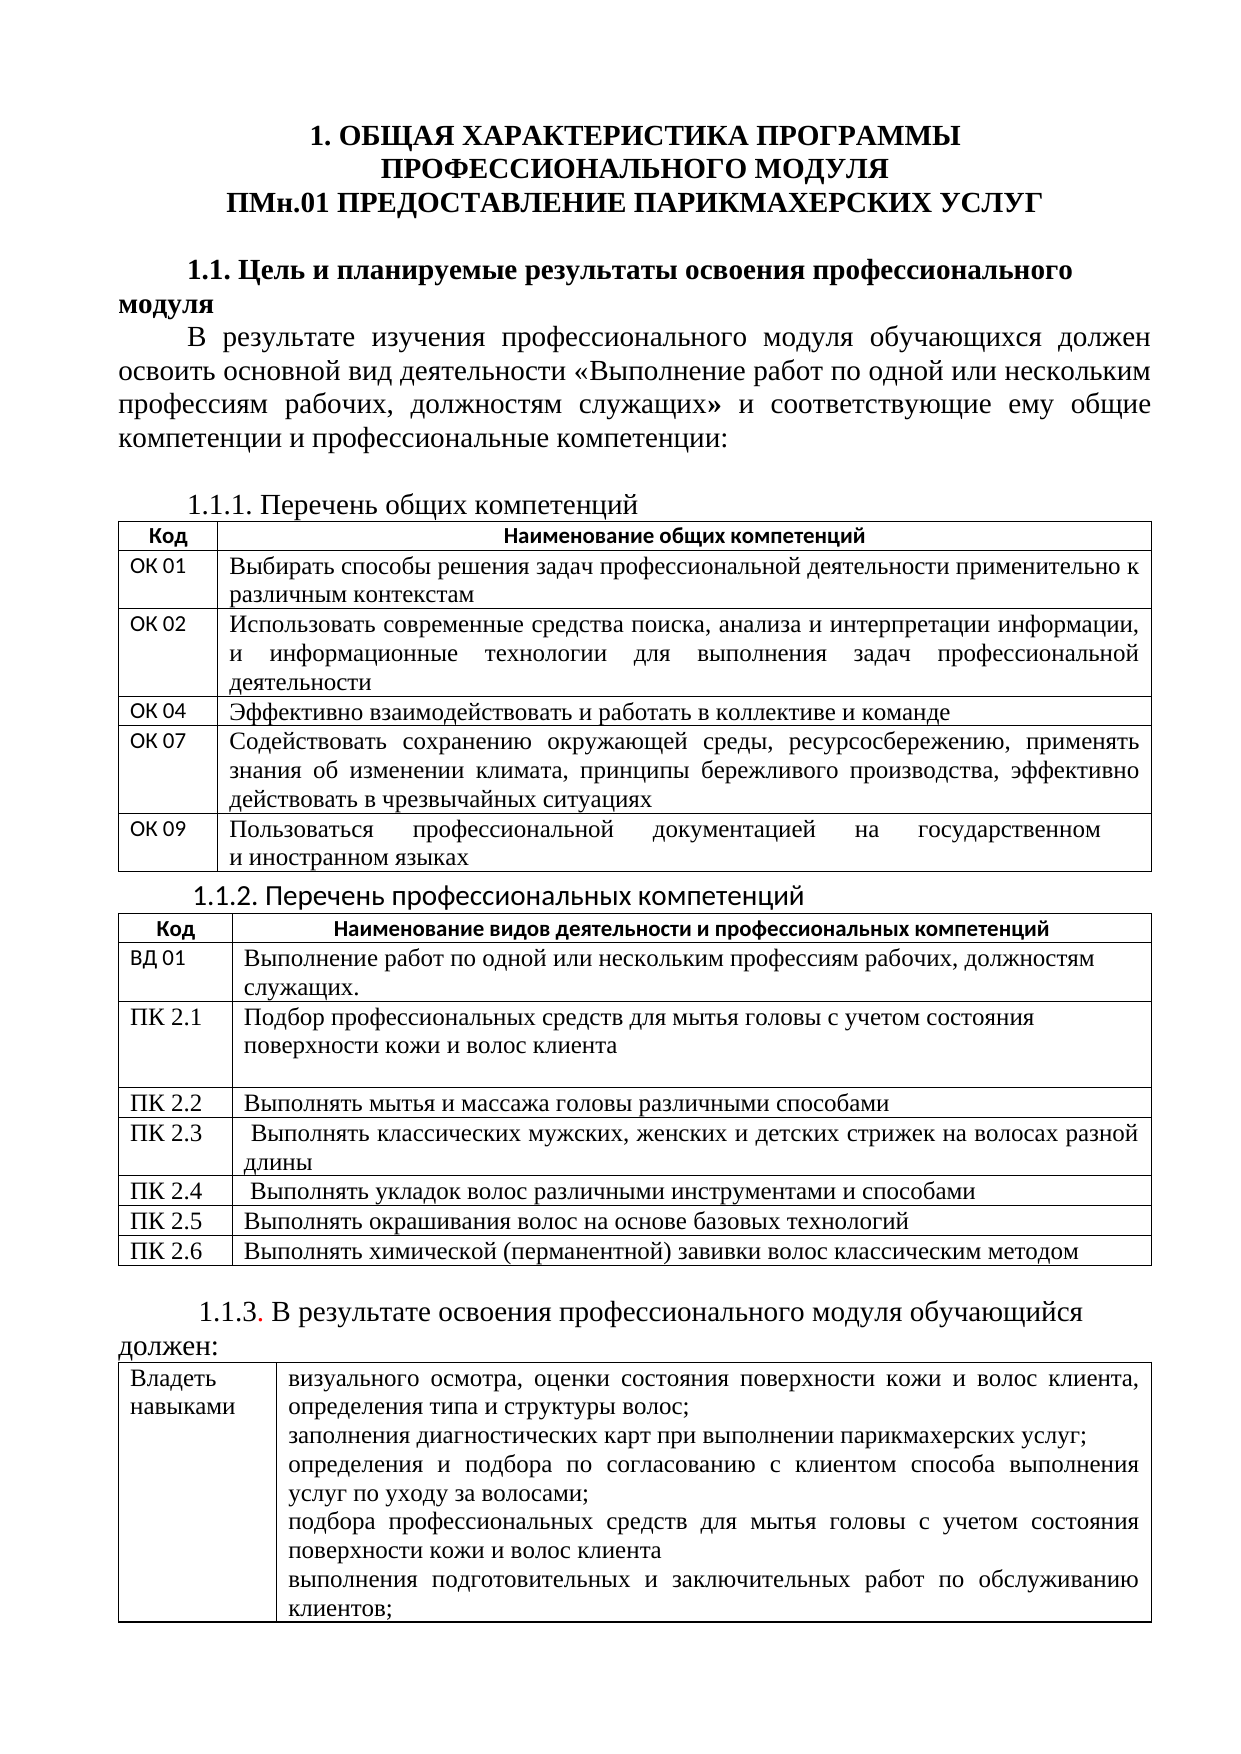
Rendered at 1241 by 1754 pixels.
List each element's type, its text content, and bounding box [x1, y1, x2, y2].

table_cell Содействовать сохранению окружающей среды, ресурсосбережению, применять знания об изменении климата, принципы бережливого производства, эффективно действовать в чрезвычайных ситуациях [218, 726, 1151, 813]
table_header Наименование видов деятельности и профессиональных компетенций [233, 914, 1151, 942]
table_cell ОК 09 [119, 814, 217, 871]
table_cell Выполнение работ по одной или нескольким профессиям рабочих, должностям служащих. [233, 943, 1151, 1001]
table_cell Выполнять мытья и массажа головы различными способами [233, 1088, 1151, 1117]
table_cell ПК 2.4 [119, 1176, 232, 1205]
text ПМн.01 Предоставление парикмахерских услуг [118, 185, 1152, 219]
table_cell Выполнять окрашивания волос на основе базовых технологий [233, 1206, 1151, 1235]
text 1.1.3. В результате освоения профессионального модуля обучающийся должен: [118, 1294, 1152, 1362]
table_cell Выполнять химической (перманентной) завивки волос классическим методом [233, 1236, 1151, 1265]
table_cell Подбор профессиональных средств для мытья головы с учетом состояния поверхности кожи и волос клиента [233, 1002, 1151, 1087]
text В результате изучения профессионального модуля обучающихся должен освоить основной вид деятельности «Выполнение работ по одной или нескольким профессиям рабочих, должностям служащих» и соответствующие ему общие компетенции и профессиональные компетенции: [118, 319, 1152, 453]
table_cell ПК 2.5 [119, 1206, 232, 1235]
table_cell ОК 07 [119, 726, 217, 813]
table_cell Выполнять укладок волос различными инструментами и способами [233, 1176, 1151, 1205]
text 1.1.1. Перечень общих компетенций [118, 487, 1152, 521]
table_cell ОК 02 [119, 609, 217, 696]
table_cell ПК 2.3 [119, 1118, 232, 1175]
table_cell Пользоваться профессиональной документацией на государственном и иностранном языках [218, 814, 1151, 871]
table_cell ВД 01 [119, 943, 232, 1001]
table_cell ПК 2.6 [119, 1236, 232, 1265]
table_cell ОК 01 [119, 551, 217, 608]
text 1.1.2. Перечень профессиональных компетенций [118, 877, 1152, 913]
text 1. ОБЩАЯ ХАРАКТЕРИСТИКА ПРОГРАММЫ [118, 118, 1152, 152]
table_header Код [119, 522, 217, 550]
table_cell ПК 2.1 [119, 1002, 232, 1087]
table_cell Использовать современные средства поиска, анализа и интерпретации информации, и информационные технологии для выполнения задач профессиональной деятельности [218, 609, 1151, 696]
table_cell Выбирать способы решения задач профессиональной деятельности применительно к различным контекстам [218, 551, 1151, 608]
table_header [277, 1363, 1151, 1621]
table_cell Эффективно взаимодействовать и работать в коллективе и команде [218, 697, 1151, 725]
table_cell ПК 2.2 [119, 1088, 232, 1117]
table_cell Выполнять классических мужских, женских и детских стрижек на волосах разной длины [233, 1118, 1151, 1175]
table_header Владеть навыками [119, 1363, 276, 1621]
table_header Код [119, 914, 232, 942]
table_cell ОК 04 [119, 697, 217, 725]
table_header Наименование общих компетенций [218, 522, 1151, 550]
text 1.1. Цель и планируемые результаты освоения профессионального модуля [118, 252, 1152, 319]
text ПРОФЕССИОНАЛЬНОГО МОДУЛЯ [118, 152, 1152, 185]
